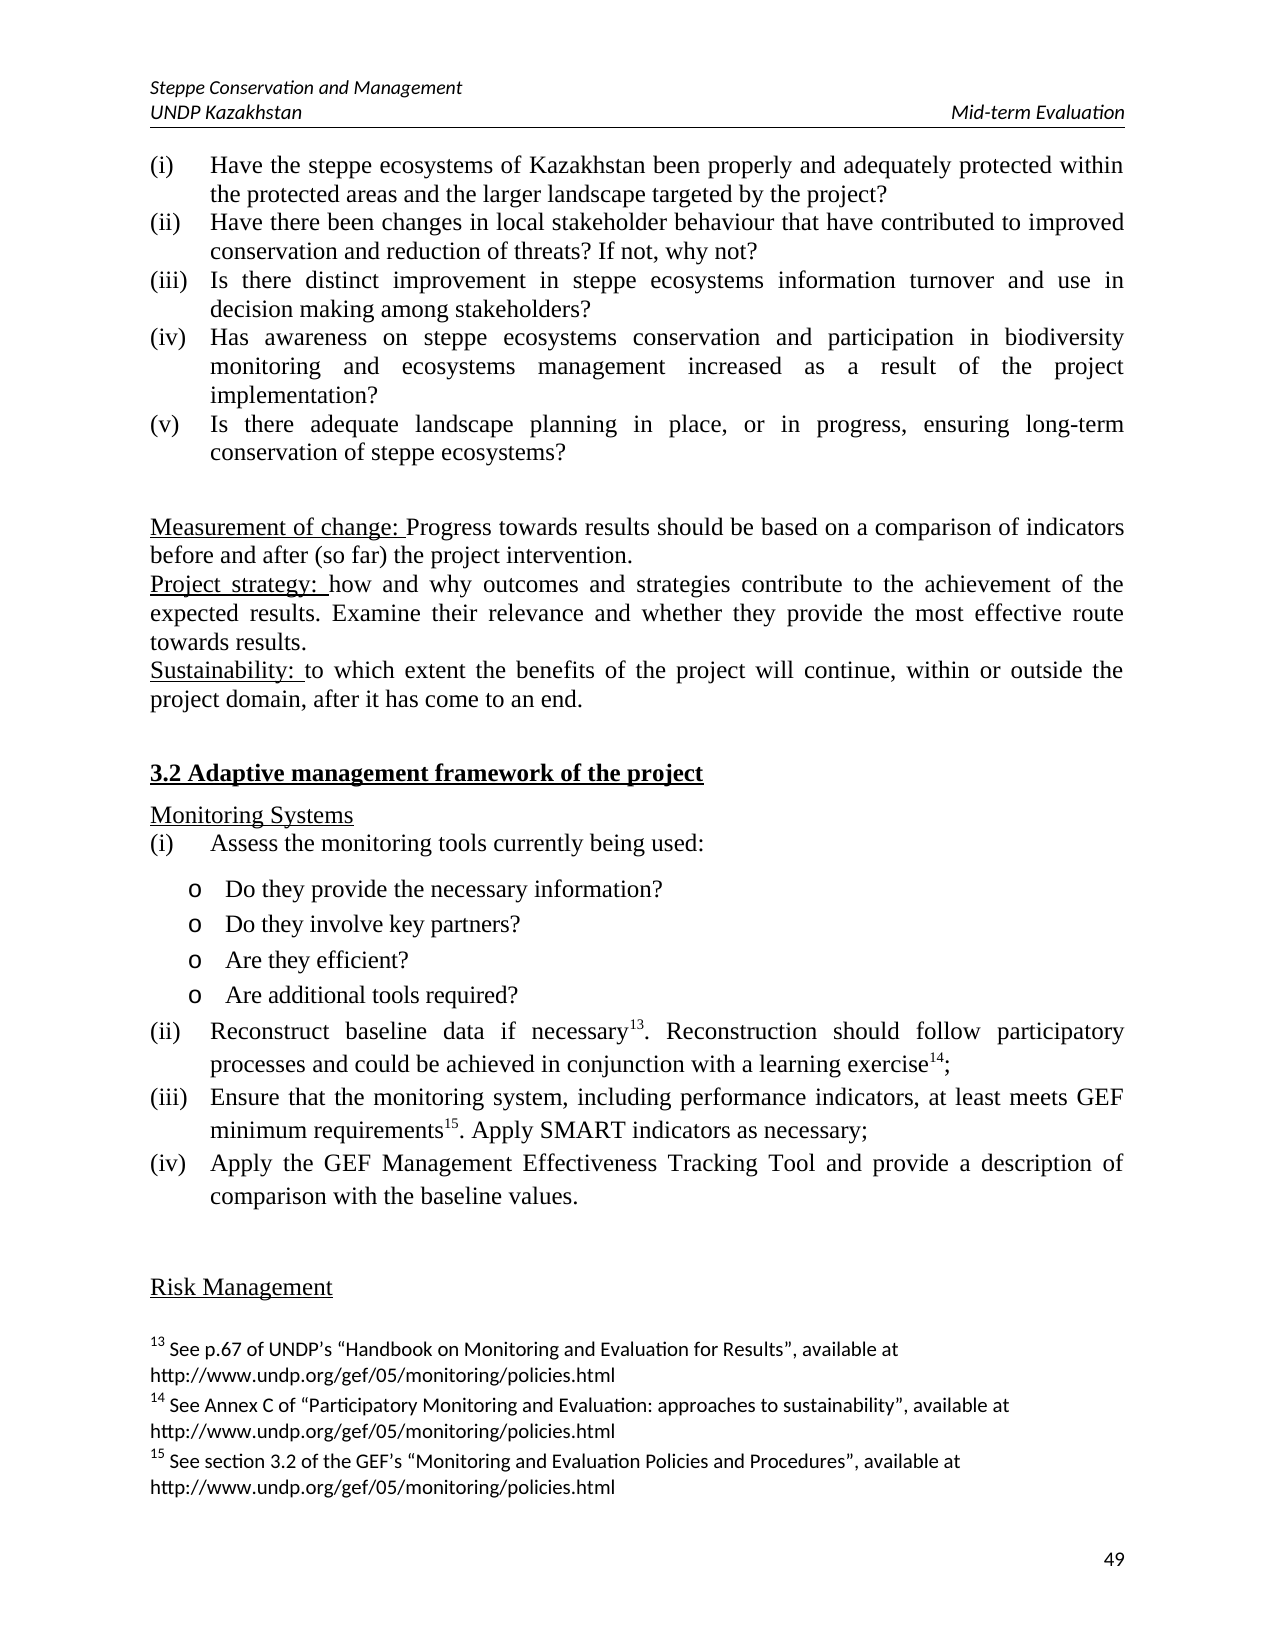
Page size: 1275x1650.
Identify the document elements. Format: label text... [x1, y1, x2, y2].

text Sustainability: to which extent the benefits of the project will continue, within or outside the project domain, after it has come to an end. [150, 656, 1125, 713]
text Monitoring Systems [150, 800, 1125, 828]
list Do they involve key partners? [187, 909, 1125, 940]
list Apply the GEF Management Effectiveness Tracking Tool and provide a description of comparison with the baseline values. [150, 1148, 1125, 1209]
text 3.2 Adaptive management framework of the project [150, 758, 1125, 787]
list Has awareness on steppe ecosystems conservation and participation in biodiversity monitoring and ecosystems management increased as a result of the project implementation? [150, 322, 1125, 409]
list Have there been changes in local stakeholder behaviour that have contributed to improved conservation and reduction of threats? If not, why not? [150, 207, 1125, 265]
list Assess the monitoring tools currently being used: [150, 828, 1125, 857]
list Are they efficient? [187, 945, 1125, 976]
list Is there adequate landscape planning in place, or in progress, ensuring long-term conservation of steppe ecosystems? [150, 409, 1125, 466]
text Risk Management [150, 1272, 1125, 1301]
list Is there distinct improvement in steppe ecosystems information turnover and use in decision making among stakeholders? [150, 265, 1125, 322]
list Have the steppe ecosystems of Kazakhstan been properly and adequately protected within the protected areas and the larger landscape targeted by the project? [150, 150, 1125, 207]
text Project strategy: how and why outcomes and strategies contribute to the achievement of the expected results. Examine their relevance and whether they provide the most effective route towards results. [150, 569, 1125, 656]
list Do they provide the necessary information? [187, 874, 1125, 905]
text Measurement of change: Progress towards results should be based on a comparison of indicators before and after (so far) the project intervention. [150, 512, 1125, 569]
list Are additional tools required? [187, 980, 1125, 1011]
list Ensure that the monitoring system, including performance indicators, at least meets GEF minimum requirements. Apply SMART indicators as necessary; [150, 1082, 1125, 1143]
list Reconstruct baseline data if necessary. Reconstruction should follow participatory processes and could be achieved in conjunction with a learning exercise; [150, 1016, 1125, 1077]
